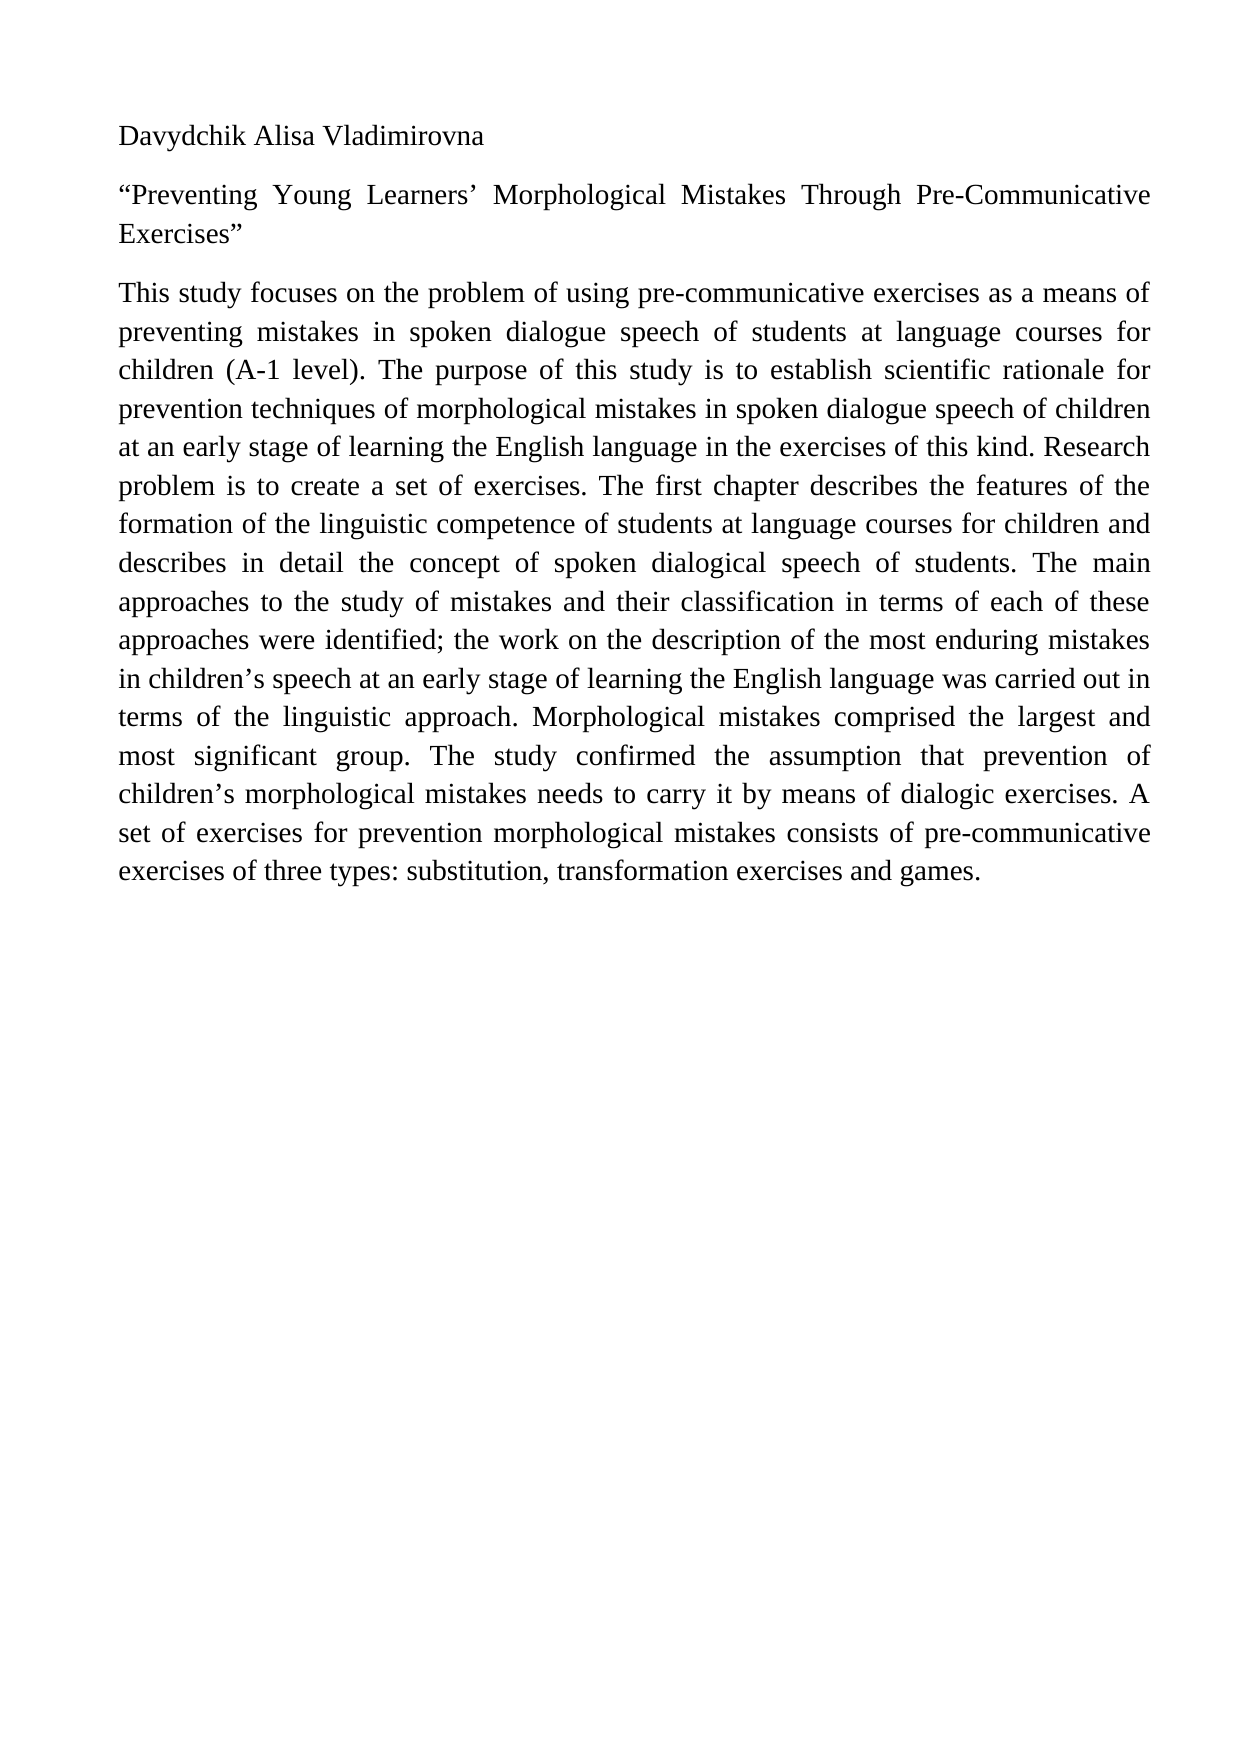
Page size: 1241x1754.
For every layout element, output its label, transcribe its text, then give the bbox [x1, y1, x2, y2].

text Davydchik Alisa Vladimirovna [118, 118, 1152, 152]
text “Preventing Young Learners’ Morphological Mistakes Through Pre-Communicative Exercises” [118, 177, 1152, 249]
text This study focuses on the problem of using pre-communicative exercises as a means of preventing mistakes in spoken dialogue speech of students at language courses for children (A-1 level). The purpose of this study is to establish scientific rationale for prevention techniques of morphological mistakes in spoken dialogue speech of children at an early stage of learning the English language in the exercises of this kind. Research problem is to create a set of exercises. The first chapter describes the features of the formation of the linguistic competence of students at language courses for children and describes in detail the concept of spoken dialogical speech of students. The main approaches to the study of mistakes and their classification in terms of each of these approaches were identified; the work on the description of the most enduring mistakes in children’s speech at an early stage of learning the English language was carried out in terms of the linguistic approach. Morphological mistakes comprised the largest and most significant group. The study confirmed the assumption that prevention of children’s morphological mistakes needs to carry it by means of dialogic exercises. A set of exercises for prevention morphological mistakes consists of pre-communicative exercises of three types: substitution, transformation exercises and games. [118, 275, 1152, 887]
